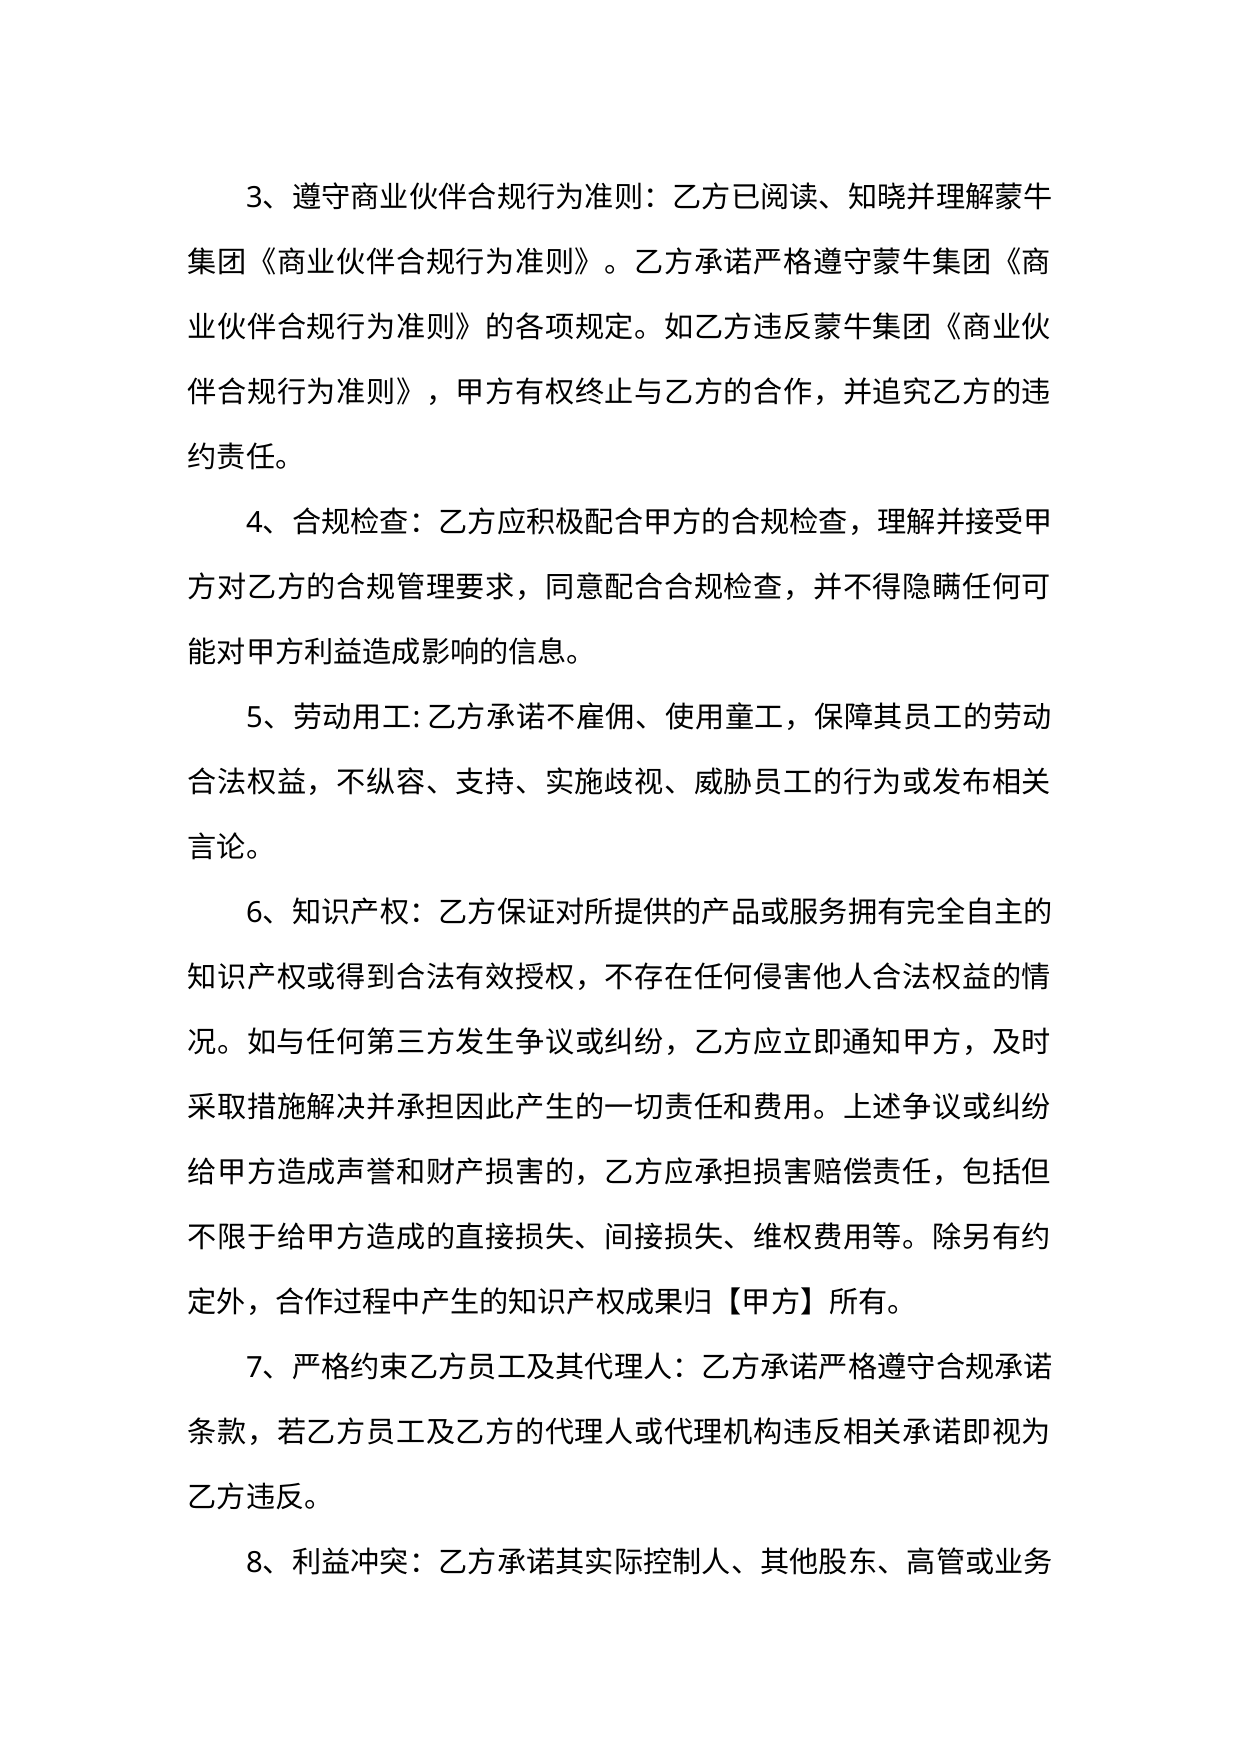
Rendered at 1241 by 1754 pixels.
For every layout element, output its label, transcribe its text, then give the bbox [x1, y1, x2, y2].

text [187, 1527, 1053, 1592]
text 6、知识产权：乙方保证对所提供的产品或服务拥有完全自主的知识产权或得到合法有效授权，不存在任何侵害他人合法权益的情况。如与任何第三方发生争议或纠纷，乙方应立即通知甲方，及时采取措施解决并承担因此产生的一切责任和费用。上述争议或纠纷给甲方造成声誉和财产损害的，乙方应承担损害赔偿责任，包括但不限于给甲方造成的直接损失、间接损失、维权费用等。除另有约定外，合作过程中产生的知识产权成果归【甲方】所有。 [187, 877, 1053, 1332]
text 4、合规检查：乙方应积极配合甲方的合规检查，理解并接受甲方对乙方的合规管理要求，同意配合合规检查，并不得隐瞒任何可能对甲方利益造成影响的信息。 [187, 487, 1053, 682]
text 5、劳动用工: 乙方承诺不雇佣、使用童工，保障其员工的劳动合法权益，不纵容、支持、实施歧视、威胁员工的行为或发布相关言论。 [187, 682, 1053, 877]
text 7、严格约束乙方员工及其代理人：乙方承诺严格遵守合规承诺条款，若乙方员工及乙方的代理人或代理机构违反相关承诺即视为乙方违反。 [187, 1332, 1053, 1527]
text 3、遵守商业伙伴合规行为准则：乙方已阅读、知晓并理解蒙牛集团《商业伙伴合规行为准则》。乙方承诺严格遵守蒙牛集团《商业伙伴合规行为准则》的各项规定。如乙方违反蒙牛集团《商业伙伴合规行为准则》，甲方有权终止与乙方的合作，并追究乙方的违约责任。 [187, 162, 1053, 487]
